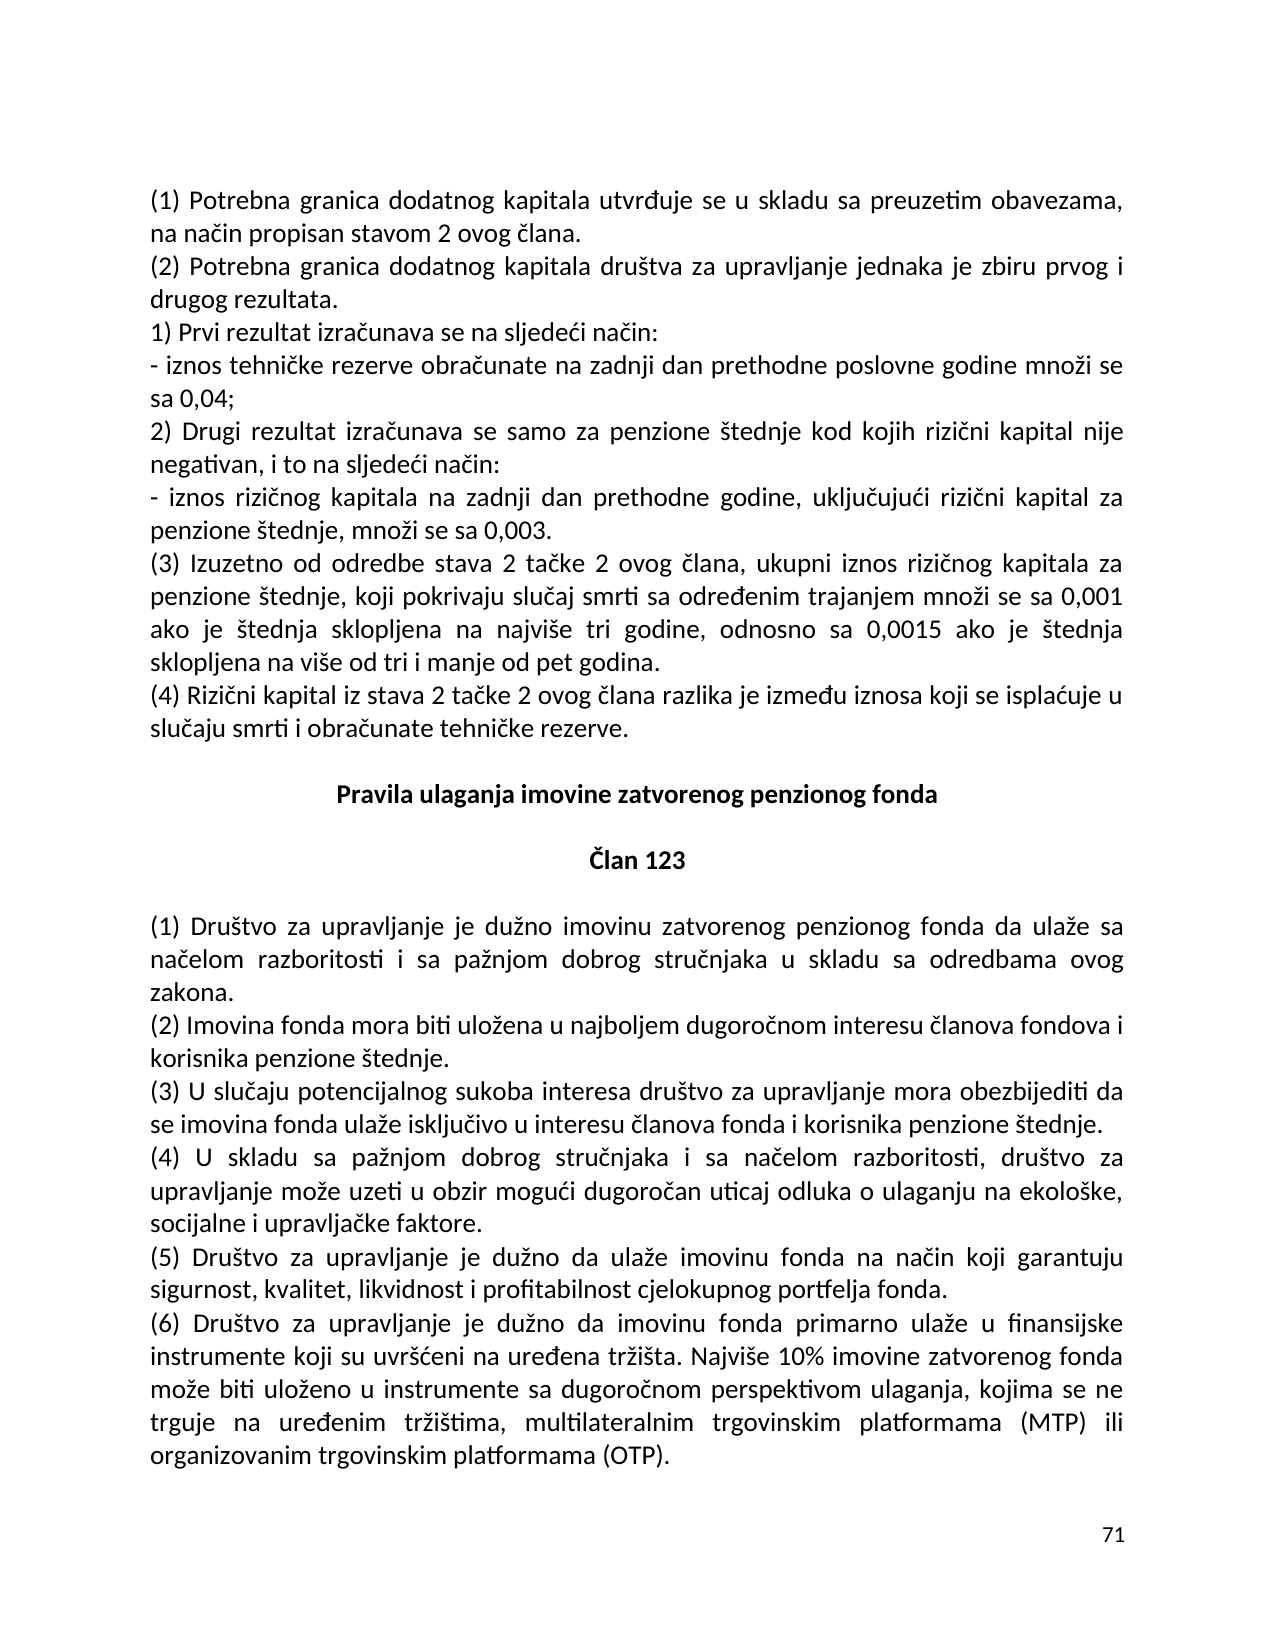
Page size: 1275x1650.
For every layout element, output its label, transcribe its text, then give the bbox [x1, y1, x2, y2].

text (5) Društvo za upravljanje je dužno da ulaže imovinu fonda na način koji garantuju sigurnost, kvalitet, likvidnost i profitabilnost cjelokupnog portfelja fonda. [150, 1240, 1125, 1306]
text (2) Potrebna granica dodatnog kapitala društva za upravljanje jednaka je zbiru prvog i drugog rezultata. [150, 249, 1125, 315]
text (2) Imovina fonda mora biti uložena u najboljem dugoročnom interesu članova fondova i korisnika penzione štednje. [150, 1008, 1125, 1074]
text (4) Rizični kapital iz stava 2 tačke 2 ovog člana razlika je između iznosa koji se isplaćuje u slučaju smrti i obračunate tehničke rezerve. [150, 678, 1125, 744]
text (3) Izuzetno od odredbe stava 2 tačke 2 ovog člana, ukupni iznos rizičnog kapitala za penzione štednje, koji pokrivaju slučaj smrti sa određenim trajanjem množi se sa 0,001 ako je štednja sklopljena na najviše tri godine, odnosno sa 0,0015 ako je štednja sklopljena na više od tri i manje od pet godina. [150, 546, 1125, 678]
text - iznos rizičnog kapitala na zadnji dan prethodne godine, uključujući rizični kapital za penzione štednje, množi se sa 0,003. [150, 480, 1125, 546]
text Član 123 [150, 843, 1125, 876]
text - iznos tehničke rezerve obračunate na zadnji dan prethodne poslovne godine množi se sa 0,04; [150, 348, 1125, 414]
text (4) U skladu sa pažnjom dobrog stručnjaka i sa načelom razboritosti, društvo za upravljanje može uzeti u obzir mogući dugoročan uticaj odluka o ulaganju na ekološke, socijalne i upravljačke faktore. [150, 1141, 1125, 1240]
text (1) Društvo za upravljanje je dužno imovinu zatvorenog penzionog fonda da ulaže sa načelom razboritosti i sa pažnjom dobrog stručnjaka u skladu sa odredbama ovog zakona. [150, 909, 1125, 1008]
text 1) Prvi rezultat izračunava se na sljedeći način: [150, 315, 1125, 348]
text (6) Društvo za upravljanje je dužno da imovinu fonda primarno ulaže u finansijske instrumente koji su uvršćeni na uređena tržišta. Najviše 10% imovine zatvorenog fonda može biti uloženo u instrumente sa dugoročnom perspektivom ulaganja, kojima se ne trguje na uređenim tržištima, multilateralnim trgovinskim platformama (MTP) ili organizovanim trgovinskim platformama (OTP). [150, 1306, 1125, 1471]
text Pravila ulaganja imovine zatvorenog penzionog fonda [150, 777, 1125, 810]
text 2) Drugi rezultat izračunava se samo za penzione štednje kod kojih rizični kapital nije negativan, i to na sljedeći način: [150, 414, 1125, 480]
text (3) U slučaju potencijalnog sukoba interesa društvo za upravljanje mora obezbijediti da se imovina fonda ulaže isključivo u interesu članova fonda i korisnika penzione štednje. [150, 1074, 1125, 1141]
text (1) Potrebna granica dodatnog kapitala utvrđuje se u skladu sa preuzetim obavezama, na način propisan stavom 2 ovog člana. [150, 183, 1125, 249]
